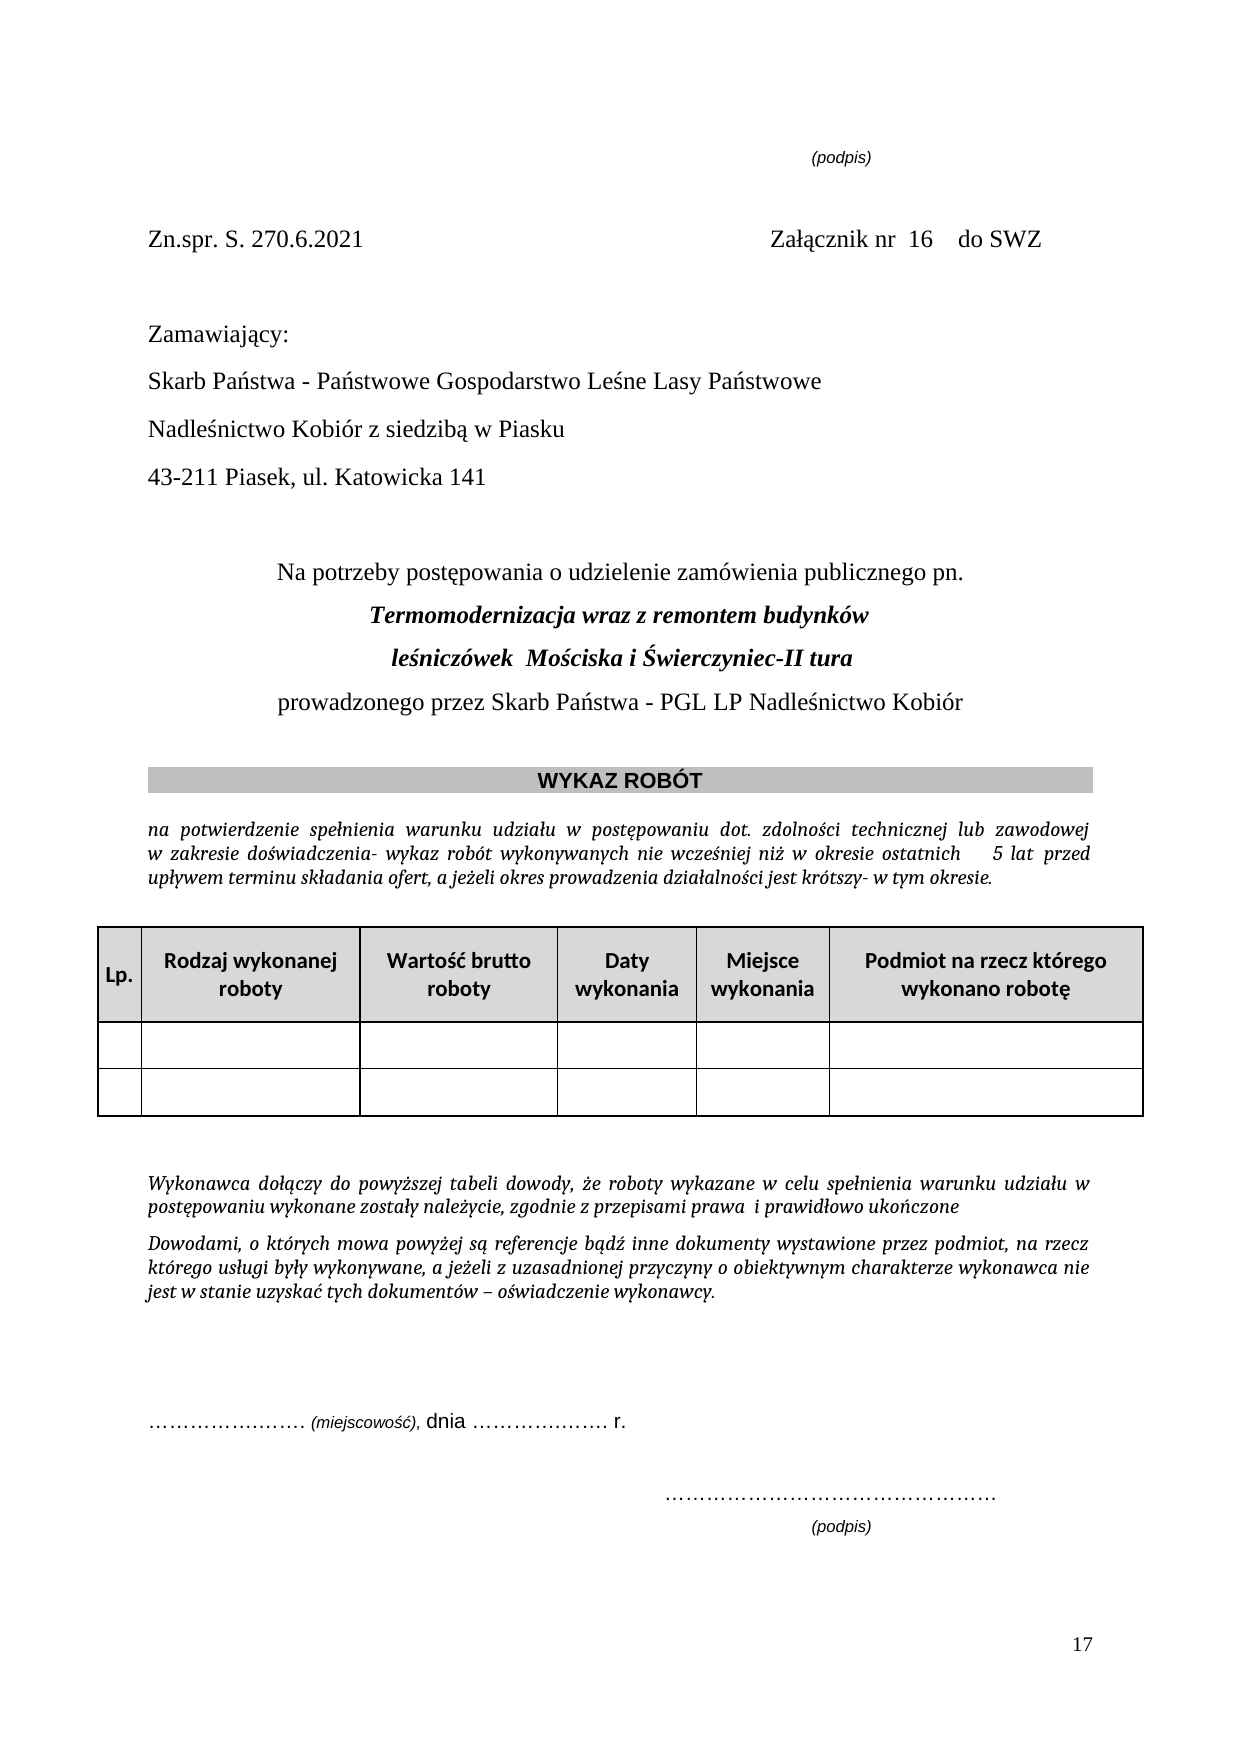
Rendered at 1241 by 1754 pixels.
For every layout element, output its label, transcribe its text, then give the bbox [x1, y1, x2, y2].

text …………….……. (miejscowość), dnia ………….……. r. [148, 1409, 1093, 1433]
table_cell [361, 1069, 557, 1115]
text prowadzonego przez Skarb Państwa - PGL LP Nadleśnictwo Kobiór [148, 687, 1093, 715]
text Wykonawca dołączy do powyższej tabeli dowody, że roboty wykazane w celu spełnienia warunku udziału w postępowaniu wykonane zostały należycie, zgodnie z przepisami prawa i prawidłowo ukończone [148, 1171, 1093, 1219]
table_cell [142, 1069, 359, 1115]
text Dowodami, o których mowa powyżej są referencje bądź inne dokumenty wystawione przez podmiot, na rzecz którego usługi były wykonywane, a jeżeli z uzasadnionej przyczyny o obiektywnym charakterze wykonawca nie jest w stanie uzyskać tych dokumentów – oświadczenie wykonawcy. [148, 1232, 1093, 1303]
table_cell [830, 1069, 1142, 1115]
table_cell [697, 1069, 829, 1115]
table_cell [99, 1023, 141, 1068]
text (podpis) [738, 1517, 1093, 1536]
text Zn.spr. S. 270.6.2021 Załącznik nr 16 do SWZ [148, 224, 1093, 253]
table_cell [697, 1023, 829, 1068]
text 43-211 Piasek, ul. Katowicka 141 [148, 462, 1093, 491]
table_cell [558, 1023, 696, 1068]
text WYKAZ ROBÓT [148, 767, 1093, 793]
table_cell [830, 1023, 1142, 1068]
table_header Wartość brutto roboty [361, 928, 557, 1021]
table_header Podmiot na rzecz którego wykonano robotę [830, 928, 1142, 1021]
text Termomodernizacja wraz z remontem budynków [148, 600, 1093, 629]
table_header Rodzaj wykonanej roboty [142, 928, 359, 1021]
text na potwierdzenie spełnienia warunku udziału w postępowaniu dot. zdolności technicznej lub zawodowej w zakresie doświadczenia- wykaz robót wykonywanych nie wcześniej niż w okresie ostatnich 5 lat przed upływem terminu składania ofert, a jeżeli okres prowadzenia działalności jest krótszy- w tym okresie. [148, 818, 1093, 890]
table_cell [142, 1023, 359, 1068]
text ………………………………………… [148, 1481, 1093, 1504]
text (podpis) [738, 148, 1093, 167]
table_cell [558, 1069, 696, 1115]
table_cell [361, 1023, 557, 1068]
text Nadleśnictwo Kobiór z siedzibą w Piasku [148, 414, 1093, 443]
text Na potrzeby postępowania o udzielenie zamówienia publicznego pn. [148, 557, 1093, 586]
table_header Miejsce wykonania [697, 928, 829, 1021]
text Skarb Państwa - Państwowe Gospodarstwo Leśne Lasy Państwowe [148, 366, 1093, 395]
table_header Daty wykonania [558, 928, 696, 1021]
text leśniczówek Mościska i Świerczyniec-II tura [148, 643, 1093, 672]
text Zamawiający: [148, 319, 1093, 347]
table_cell [99, 1069, 141, 1115]
table_header Lp. [99, 928, 141, 1021]
